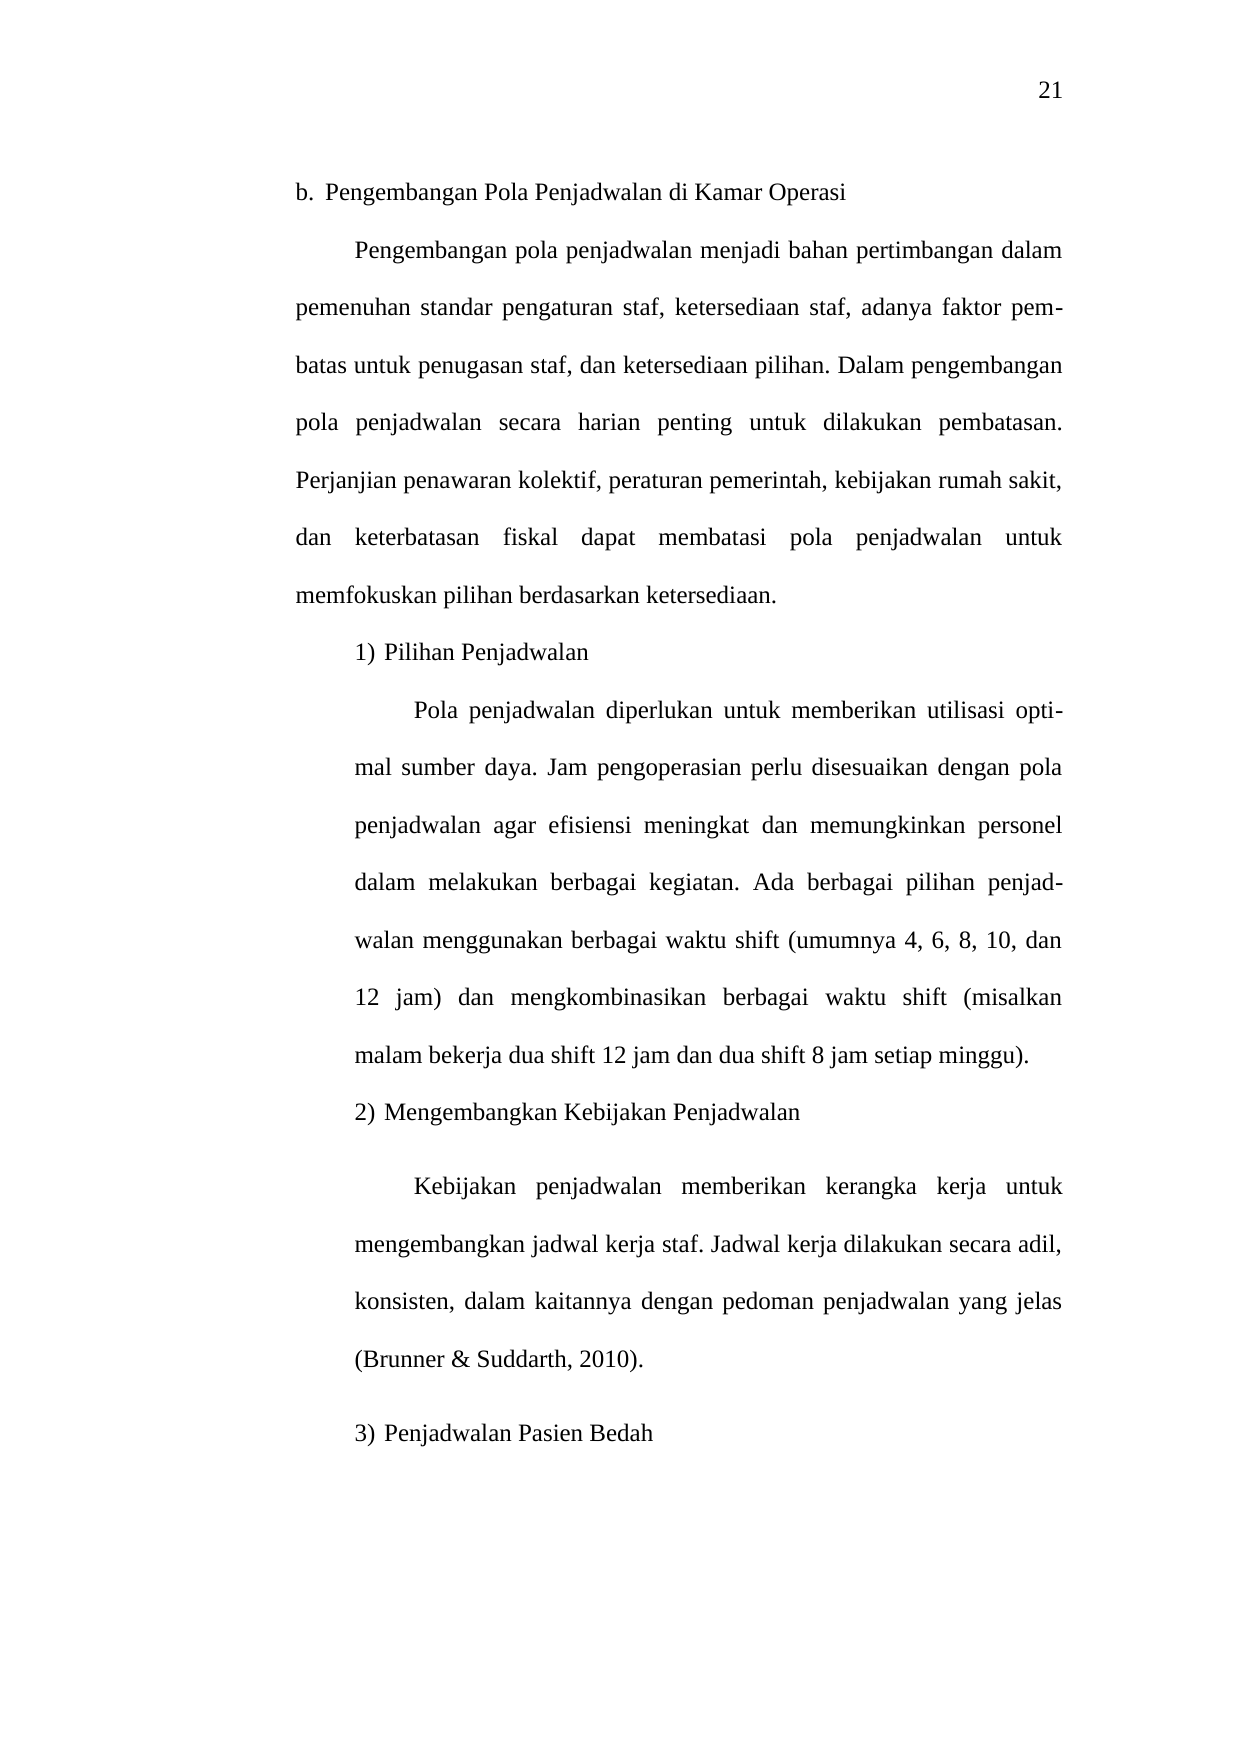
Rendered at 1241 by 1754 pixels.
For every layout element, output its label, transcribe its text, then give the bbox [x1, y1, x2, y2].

list Penjadwalan Pasien Bedah [354, 1418, 1063, 1447]
list Pengembangan Pola Penjadwalan di Kamar Operasi [295, 177, 1063, 206]
list Mengembangkan Kebijakan Penjadwalan [354, 1097, 1063, 1126]
text Kebijakan penjadwalan memberikan kerangka kerja untuk mengembangkan jadwal kerja staf. Jadwal kerja dilakukan secara adil, konsisten, dalam kaitannya dengan pedoman penjadwalan yang jelas (Brunner & Suddarth, 2010). [354, 1171, 1063, 1373]
list Pengembangan pola penjadwalan menjadi bahan pertimbangan dalam pemenuhan standar pengaturan staf, ketersediaan staf, adanya faktor pembatas untuk penugasan staf, dan ketersediaan pilihan. Dalam pengembangan pola penjadwalan secara harian penting untuk dilakukan pembatasan. Perjanjian penawaran kolektif, peraturan pemerintah, kebijakan rumah sakit, dan keterbatasan fiskal dapat membatasi pola penjadwalan untuk memfokuskan pilihan berdasarkan ketersediaan. [295, 235, 1063, 608]
list Pola penjadwalan diperlukan untuk memberikan utilisasi optimal sumber daya. Jam pengoperasian perlu disesuaikan dengan pola penjadwalan agar efisiensi meningkat dan memungkinkan personel dalam melakukan berbagai kegiatan. Ada berbagai pilihan penjadwalan menggunakan berbagai waktu shift (umumnya 4, 6, 8, 10, dan 12 jam) dan mengkombinasikan berbagai waktu shift (misalkan malam bekerja dua shift 12 jam dan dua shift 8 jam setiap minggu). [354, 695, 1063, 1068]
list Pilihan Penjadwalan [354, 637, 1063, 666]
